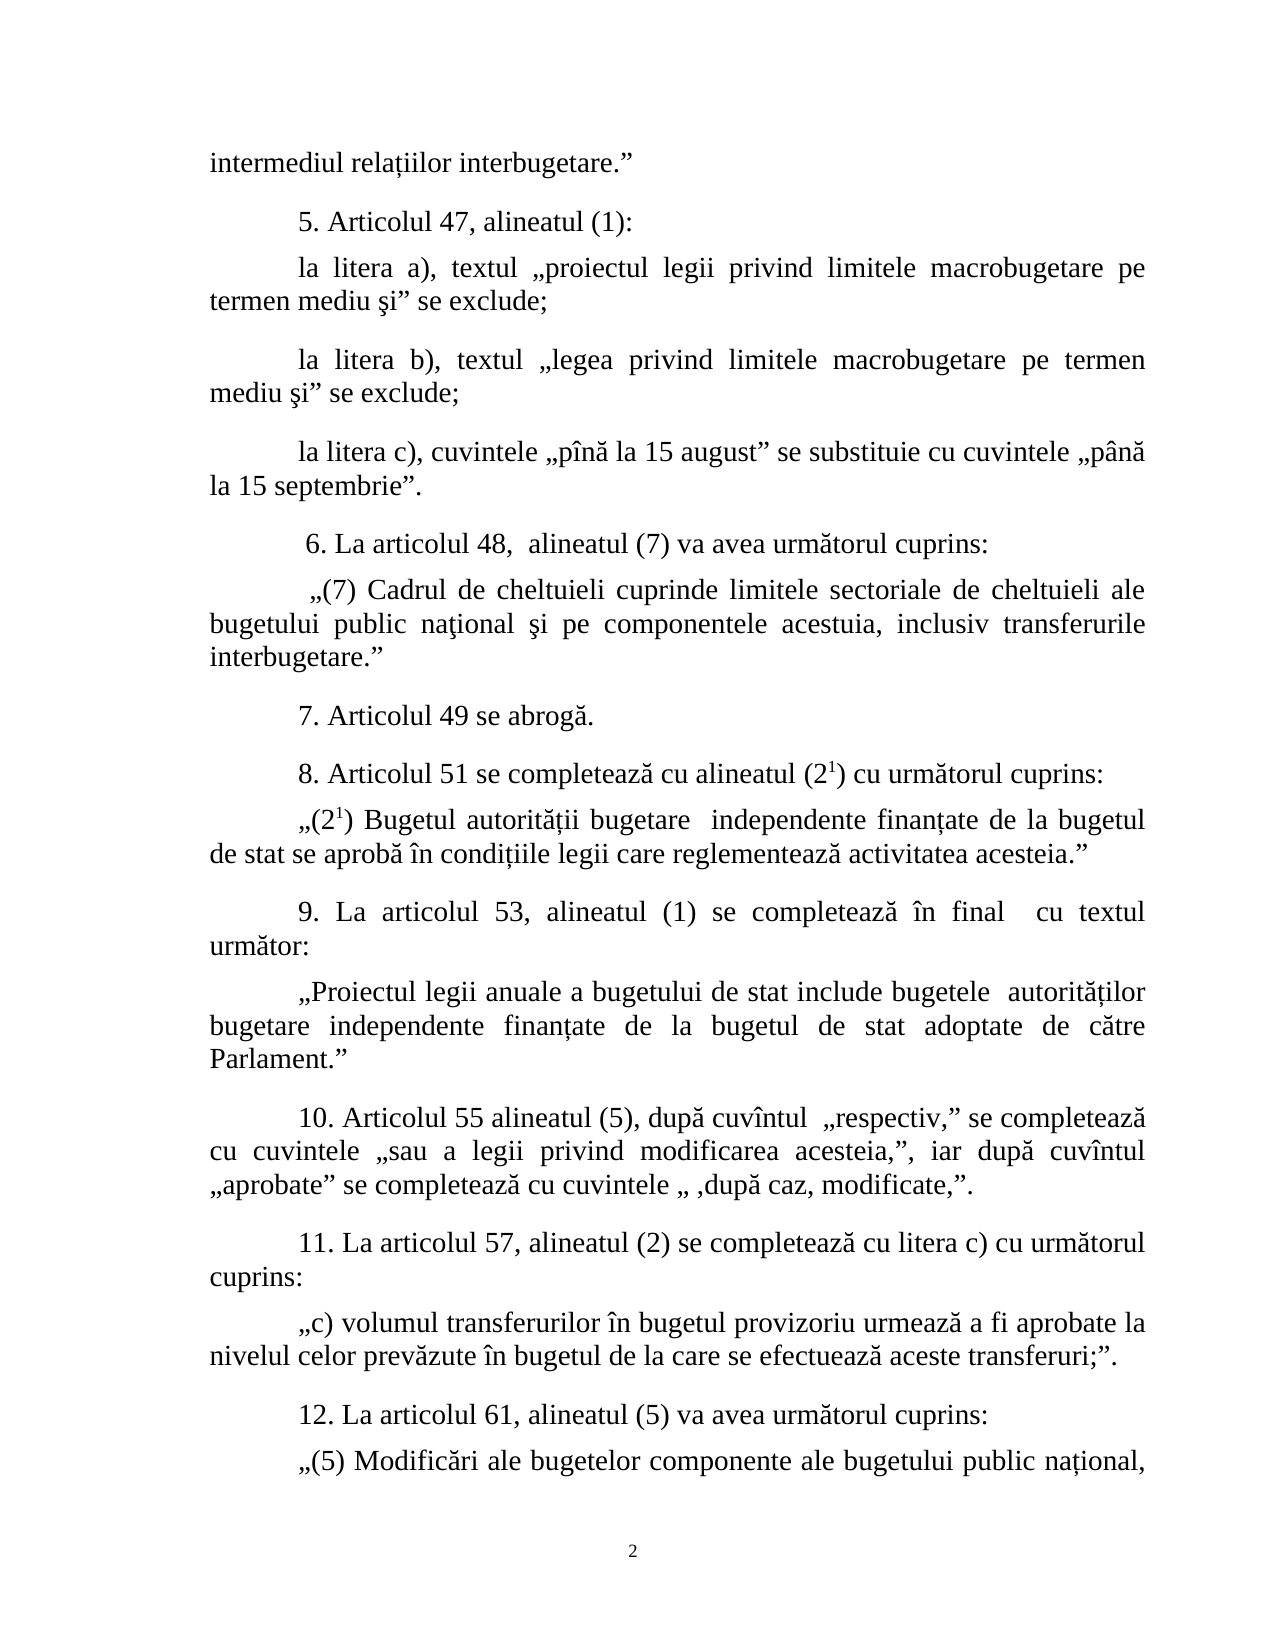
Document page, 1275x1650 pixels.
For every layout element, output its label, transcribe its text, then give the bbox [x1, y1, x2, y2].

table_cell la litera c), cuvintele „pînă la 15 august” se substituie cu cuvintele „până la 15 septembrie”. [198, 422, 1158, 514]
table_cell 7. Articolul 49 se abrogă. [198, 685, 1158, 744]
table_cell 8. Articolul 51 se completează cu alineatul (21) cu următorul cuprins: „(21) Bugetul autorității bugetare independente finanțate de la bugetul de stat se aprobă în condițiile legii care reglementează activitatea acesteia.” [198, 744, 1158, 882]
table_cell la litera b), textul „legea privind limitele macrobugetare pe termen mediu şi” se exclude; [198, 330, 1158, 422]
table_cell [198, 1385, 1158, 1477]
table_cell 9. La articolul 53, alineatul (1) se completează în final cu textul următor: „Proiectul legii anuale a bugetului de stat include bugetele autorităților bugetare independente finanțate de la bugetul de stat adoptate de către Parlament.” [198, 882, 1158, 1087]
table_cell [198, 133, 1158, 191]
table_cell 10. Articolul 55 alineatul (5), după cuvîntul „respectiv,” se completează cu cuvintele „sau a legii privind modificarea acesteia,”, iar după cuvîntul „aprobate” se completează cu cuvintele „ ,după caz, modificate,”. [198, 1087, 1158, 1213]
table_cell 5. Articolul 47, alineatul (1): la litera a), textul „proiectul legii privind limitele macrobugetare pe termen mediu şi” se exclude; [198, 191, 1158, 329]
table_cell 11. La articolul 57, alineatul (2) se completează cu litera c) cu următorul cuprins: „c) volumul transferurilor în bugetul provizoriu urmează a fi aprobate la nivelul celor prevăzute în bugetul de la care se efectuează aceste transferuri;”. [198, 1213, 1158, 1384]
table_cell 6. La articolul 48, alineatul (7) va avea următorul cuprins: „(7) Cadrul de cheltuieli cuprinde limitele sectoriale de cheltuieli ale bugetului public naţional şi pe componentele acestuia, inclusiv transferurile interbugetare.” [198, 514, 1158, 685]
